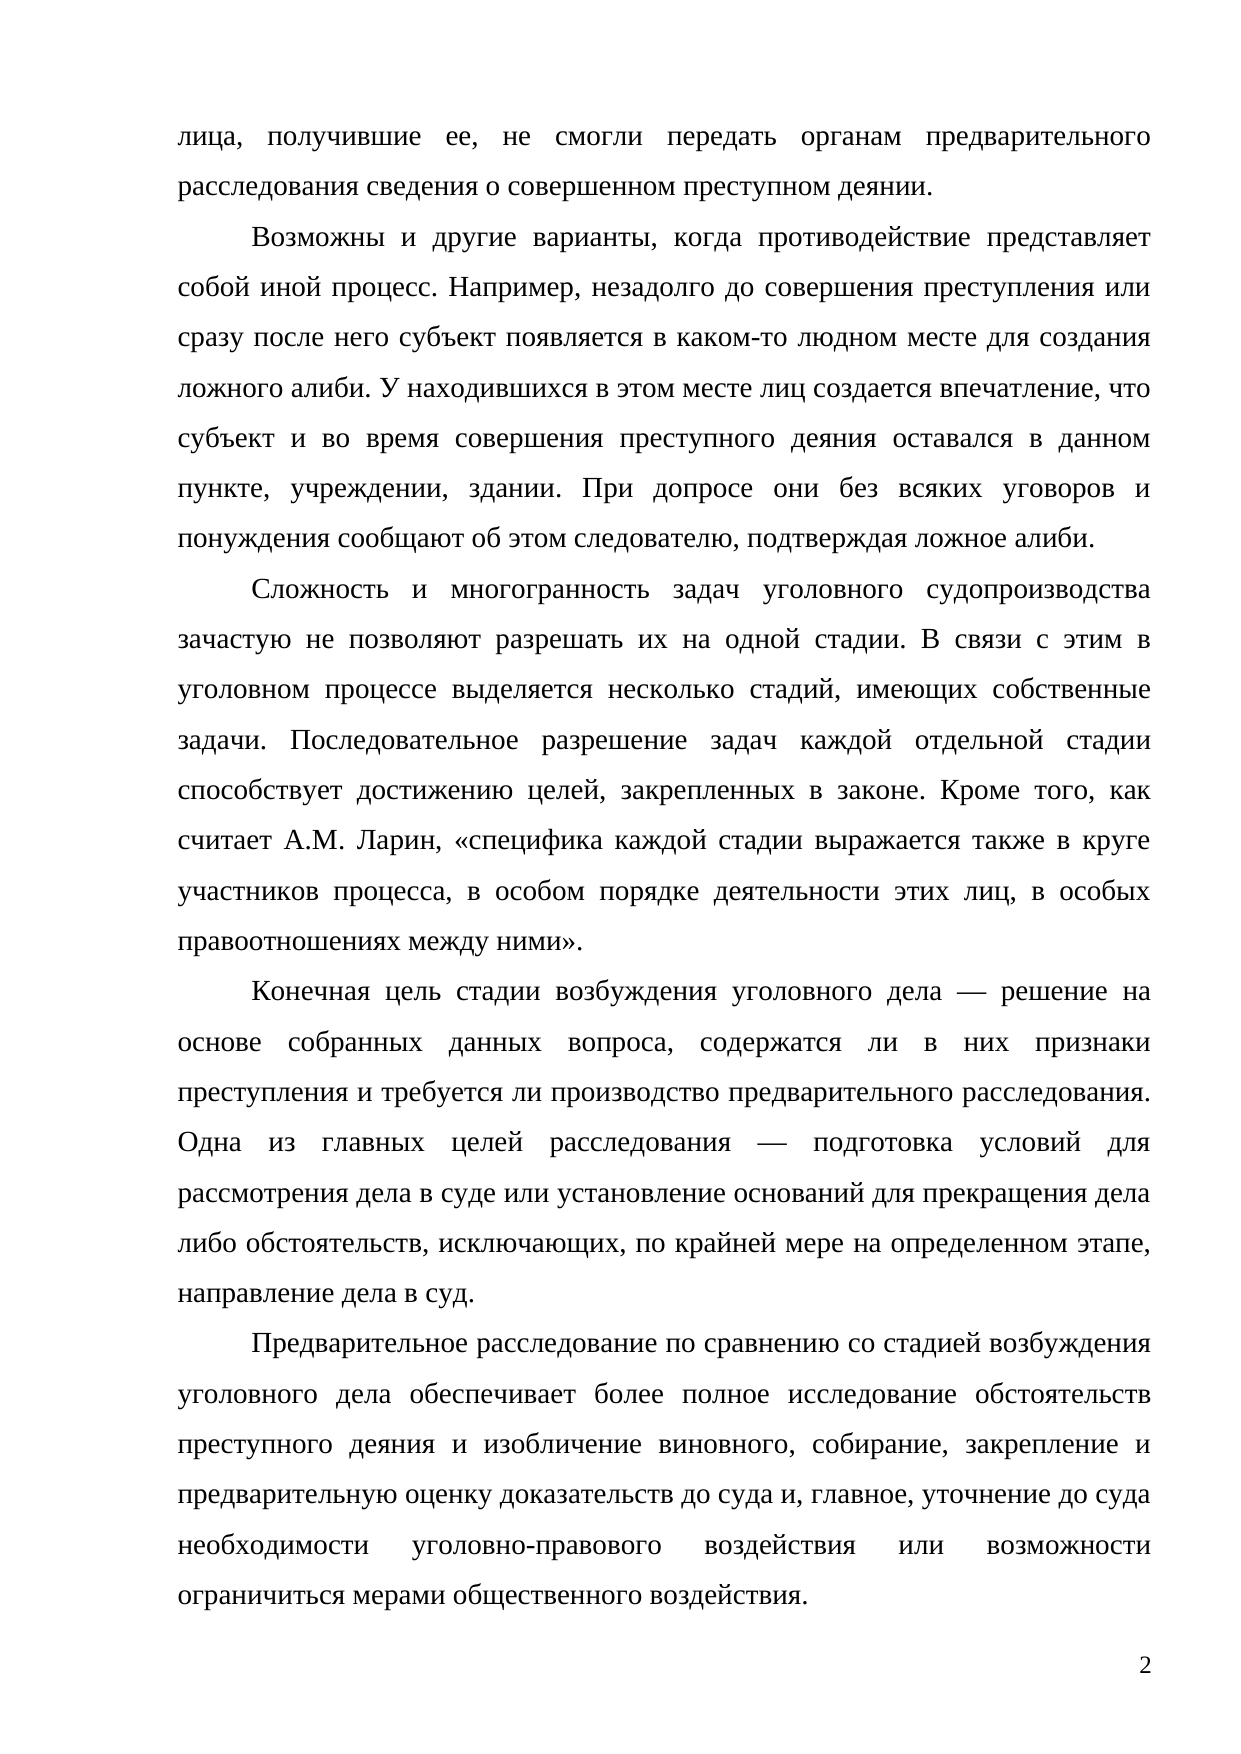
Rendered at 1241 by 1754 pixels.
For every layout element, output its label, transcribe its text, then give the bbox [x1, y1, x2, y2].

text Возможны и другие варианты, когда противодействие представляет собой иной процесс. Например, незадолго до совершения преступления или сразу после него субъект появляется в каком-то людном месте для создания ложного алиби. У находившихся в этом месте лиц создается впечатление, что субъект и во время совершения преступного деяния оставался в данном пункте, учреждении, здании. При допросе они без всяких уговоров и понуждения сообщают об этом следователю, подтверждая ложное алиби. [177, 219, 1152, 554]
text Предварительное расследование по сравнению со стадией возбуждения уголовного дела обеспечивает более полное исследование обстоятельств преступного деяния и изобличение виновного, собирание, закрепление и предварительную оценку доказательств до суда и, главное, уточнение до суда необходимости уголовно-правового воздействия или возможности ограничиться мерами общественного воздействия. [177, 1326, 1152, 1611]
text Конечная цель стадии возбуждения уголовного дела — решение на основе собранных данных вопроса, содержатся ли в них признаки преступления и требуется ли производство предварительного расследования. Одна из главных целей расследования — подготовка условий для рассмотрения дела в суде или установление оснований для прекращения дела либо обстоятельств, исключающих, по крайней мере на определенном этапе, направление дела в суд. [177, 973, 1152, 1309]
text Сложность и многогранность задач уголовного судопроизводства зачастую не позволяют разрешать их на одной стадии. В связи с этим в уголовном процессе выделяется несколько стадий, имеющих собственные задачи. Последовательное разрешение задач каждой отдельной стадии способствует достижению целей, закрепленных в законе. Кроме того, как считает А.М. Ларин, «специфика каждой стадии выражается также в круге участников процесса, в особом порядке деятельности этих лиц, в особых правоотношениях между ними». [177, 571, 1152, 957]
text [177, 118, 1152, 202]
